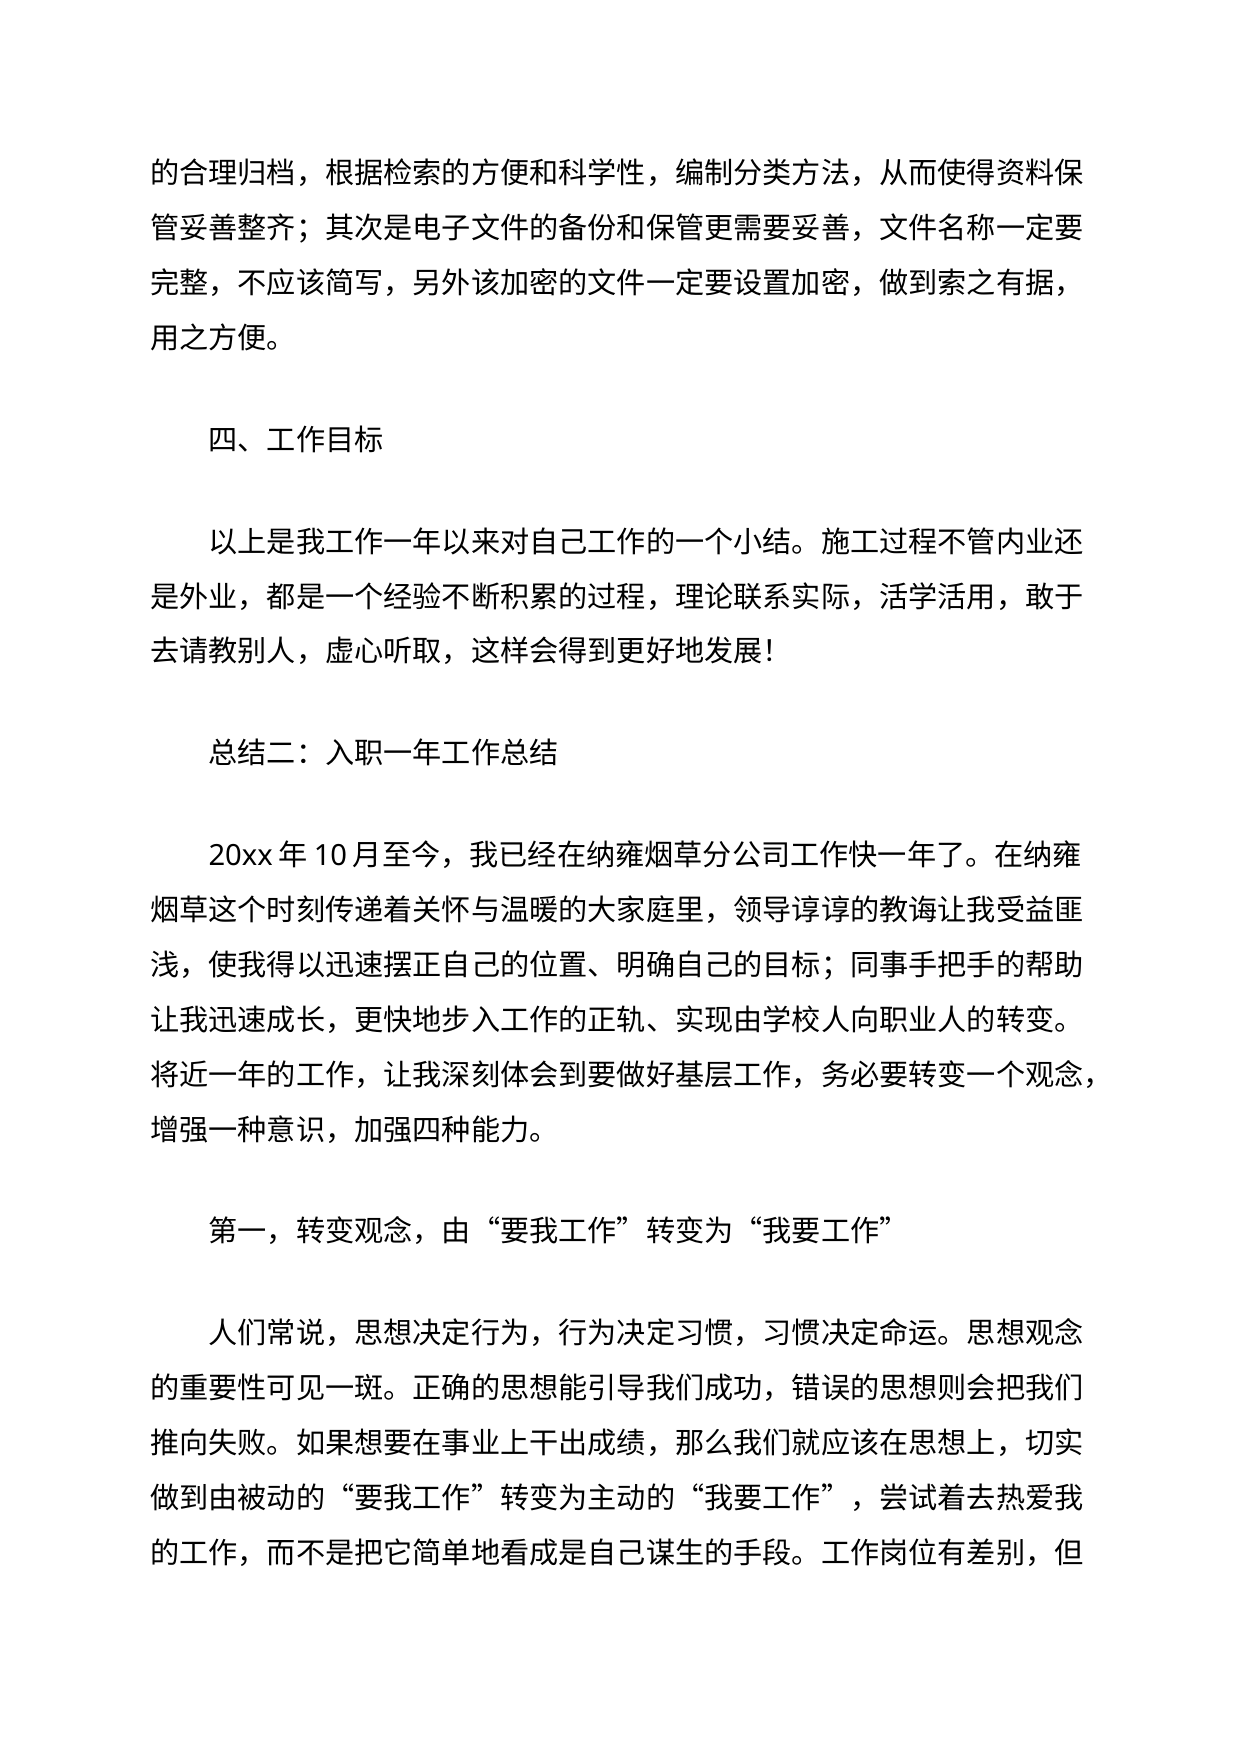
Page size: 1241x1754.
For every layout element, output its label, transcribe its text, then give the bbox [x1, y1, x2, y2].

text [150, 1310, 1090, 1572]
text 以上是我工作一年以来对自己工作的一个小结。施工过程不管内业还是外业，都是一个经验不断积累的过程，理论联系实际，活学活用，敢于去请教别人，虚心听取，这样会得到更好地发展！ [150, 518, 1090, 670]
text 总结二：入职一年工作总结 [150, 730, 1090, 772]
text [150, 150, 1090, 357]
text 四、工作目标 [150, 416, 1090, 459]
text 第一，转变观念，由“要我工作”转变为“我要工作” [150, 1208, 1090, 1250]
text 20xx年10月至今，我已经在纳雍烟草分公司工作快一年了。在纳雍烟草这个时刻传递着关怀与温暖的大家庭里，领导谆谆的教诲让我受益匪浅，使我得以迅速摆正自己的位置、明确自己的目标；同事手把手的帮助让我迅速成长，更快地步入工作的正轨、实现由学校人向职业人的转变。将近一年的工作，让我深刻体会到要做好基层工作，务必要转变一个观念，增强一种意识，加强四种能力。 [150, 832, 1090, 1148]
